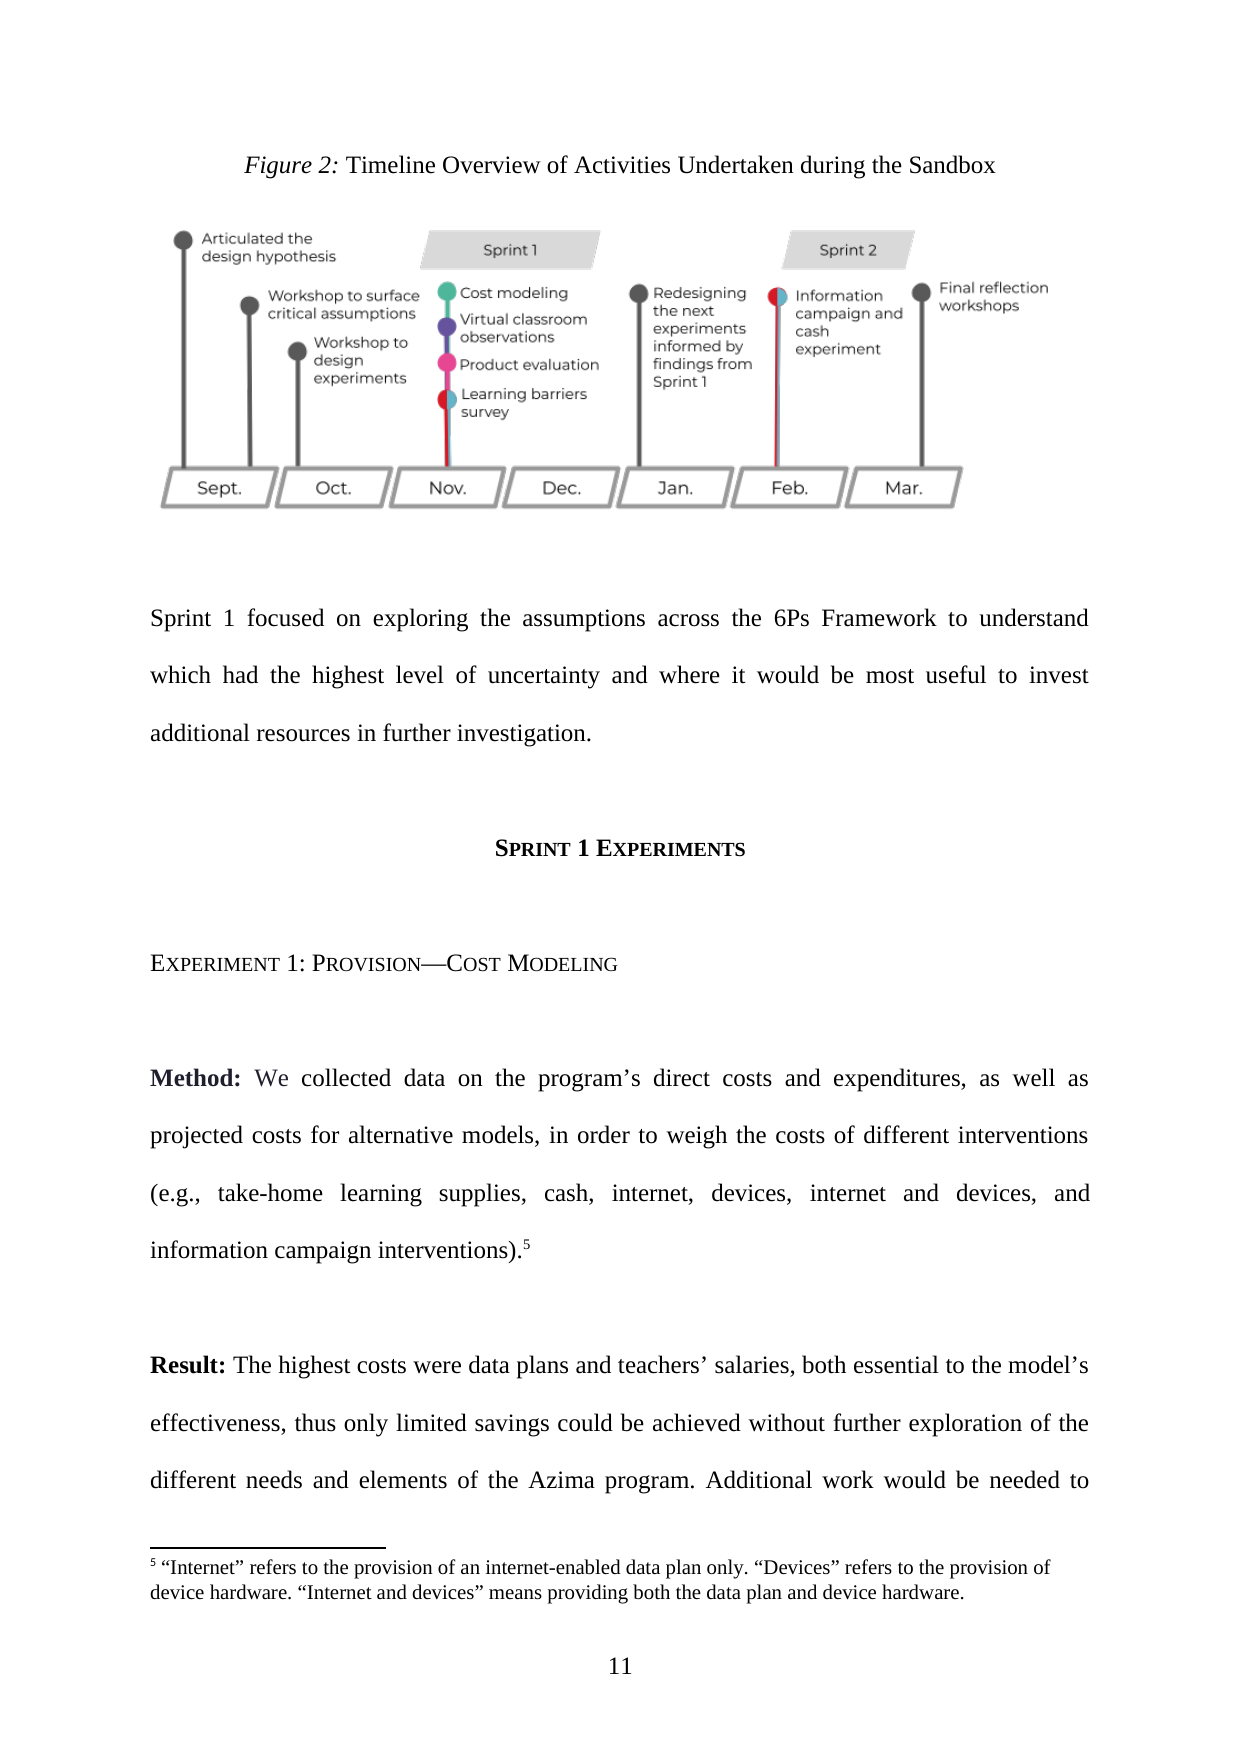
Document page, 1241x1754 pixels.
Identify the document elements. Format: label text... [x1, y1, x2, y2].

text Method: We collected data on the program’s direct costs and expenditures, as well as projected costs for alternative models, in order to weigh the costs of different interventions (e.g., take-home learning supplies, cash, internet, devices, internet and devices, and information campaign interventions). [150, 1063, 1090, 1264]
text Figure 2: Timeline Overview of Activities Undertaken during the Sandbox [150, 150, 1090, 179]
text Sprint 1 Experiments [150, 833, 1090, 862]
subtitle Experiment 1: Provision—Cost Modeling [150, 948, 1090, 977]
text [150, 1351, 1090, 1494]
picture [150, 207, 1091, 518]
text Sprint 1 focused on exploring the assumptions across the 6Ps Framework to understand which had the highest level of uncertainty and where it would be most useful to invest additional resources in further investigation. [150, 603, 1090, 747]
